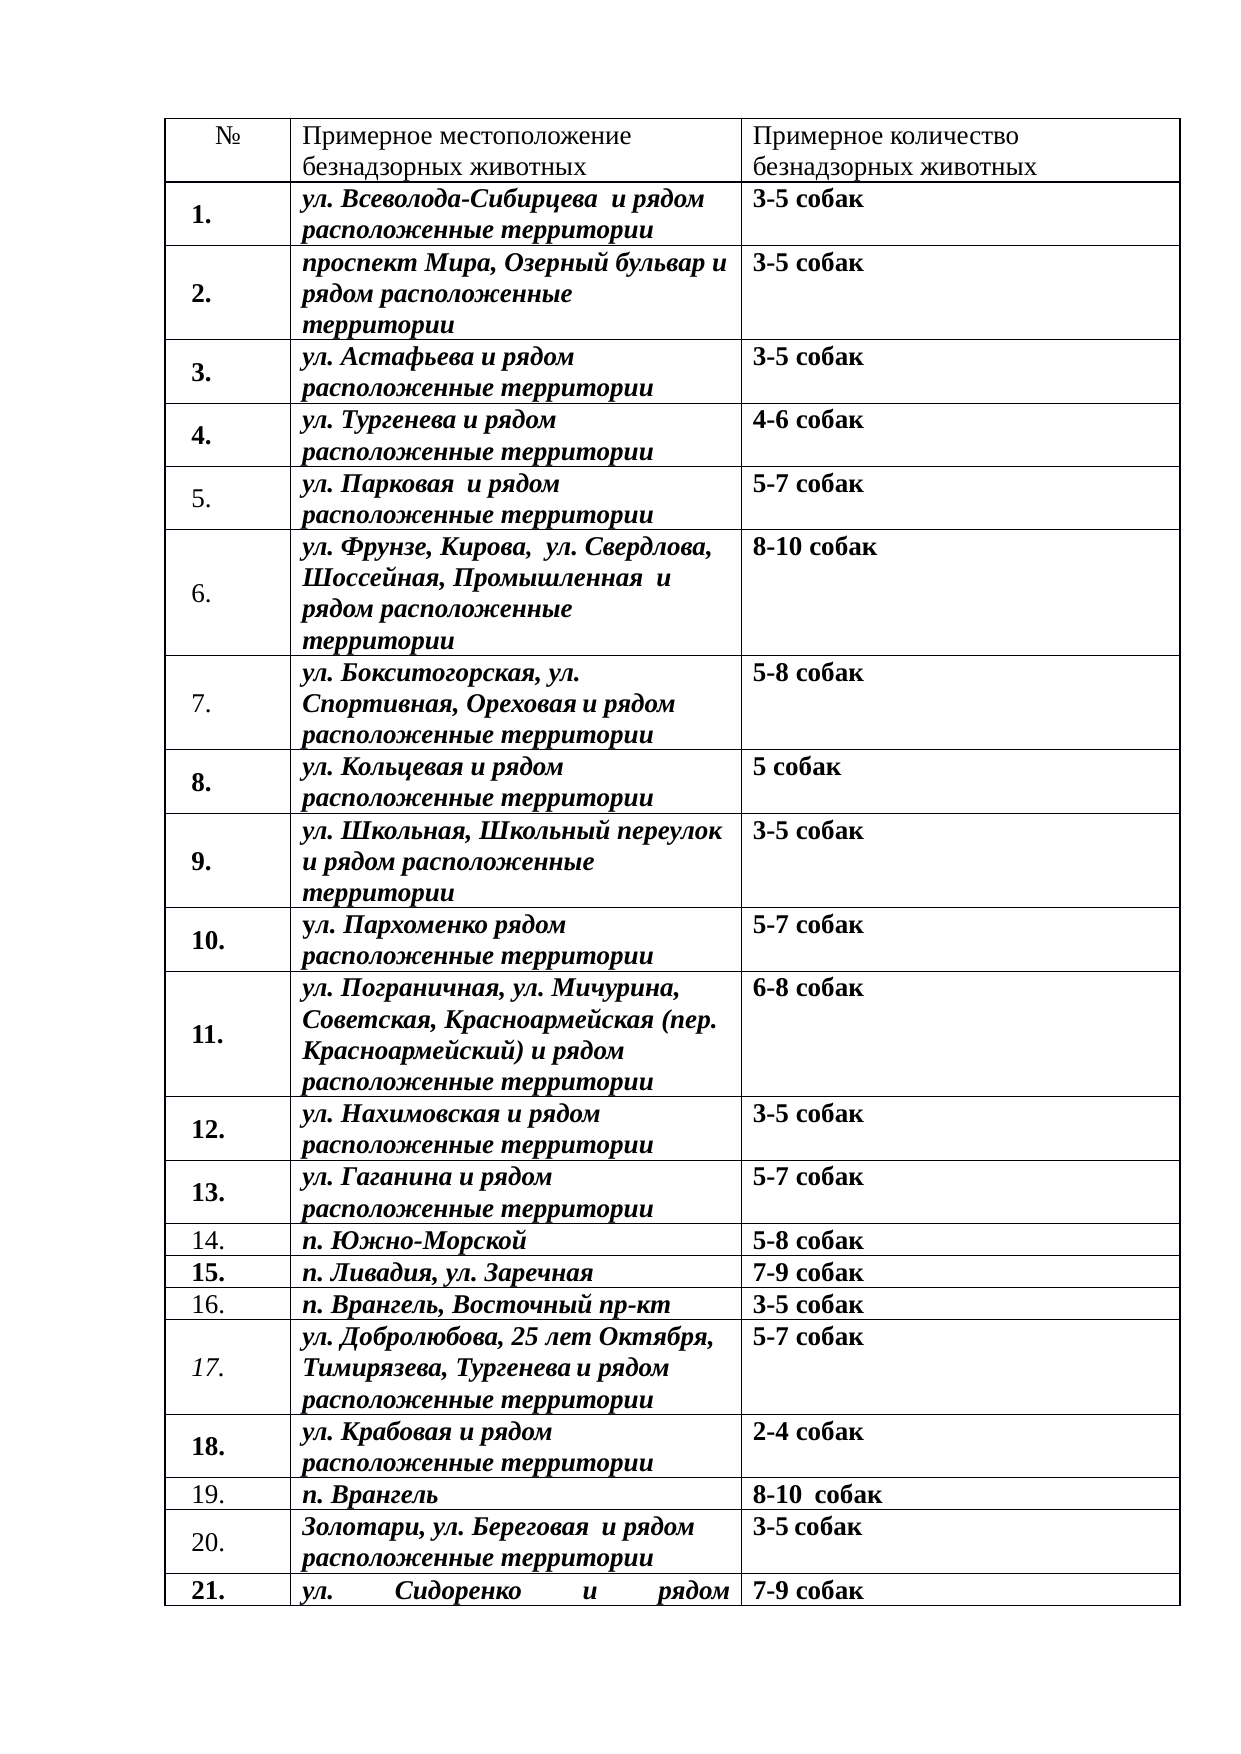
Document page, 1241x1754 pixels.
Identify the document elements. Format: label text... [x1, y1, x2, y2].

table_cell [166, 1320, 290, 1414]
table_cell 5-8 собак [742, 1224, 1179, 1255]
table_cell 7-9 собак [742, 1256, 1179, 1287]
table_cell ул. Гаганина и рядом расположенные территории [291, 1161, 741, 1223]
table_cell [166, 1097, 290, 1159]
table_cell ул. Нахимовская и рядом расположенные территории [291, 1097, 741, 1159]
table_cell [291, 1574, 741, 1605]
table_cell [166, 530, 290, 655]
table_cell [166, 340, 290, 403]
table_cell [166, 972, 290, 1096]
table_cell [166, 1478, 290, 1509]
table_cell 8-10 собак [742, 1478, 1179, 1509]
table_cell 5-7 собак [742, 467, 1179, 529]
table_cell 5 собак [742, 750, 1179, 813]
table_cell [166, 404, 290, 466]
table_cell 3-5 собак [742, 1097, 1179, 1159]
table_cell ул. Фрунзе, Кирова, ул. Свердлова, Шоссейная, Промышленная и рядом расположенные территории [291, 530, 741, 655]
table_cell проспект Мира, Озерный бульвар и рядом расположенные территории [291, 246, 741, 339]
table_cell [166, 750, 290, 813]
table_header № [166, 119, 290, 181]
table_cell 4-6 собак [742, 404, 1179, 466]
table_cell ул. Школьная, Школьный переулок и рядом расположенные территории [291, 814, 741, 907]
table_cell ул. Пархоменко рядом расположенные территории [291, 908, 741, 971]
table_cell п. Ливадия, ул. Заречная [291, 1256, 741, 1287]
table_cell 5-7 собак [742, 1161, 1179, 1223]
table_cell 5-7 собак [742, 908, 1179, 971]
table_cell 3-5 собак [742, 814, 1179, 907]
table_cell 7-9 собак [742, 1574, 1179, 1605]
table_header Примерное местоположение безнадзорных животных [291, 119, 741, 181]
table_cell [166, 656, 290, 749]
table_cell [166, 1510, 290, 1573]
table_cell 5-7 собак [742, 1320, 1179, 1414]
table_header Примерное количество безнадзорных животных [742, 119, 1179, 181]
table_cell 3-5 собак [742, 340, 1179, 403]
table_cell п. Врангель [291, 1478, 741, 1509]
table_cell [166, 1415, 290, 1477]
table_cell 3-5 собак [742, 183, 1179, 245]
table_cell [166, 1161, 290, 1223]
table_cell Золотари, ул. Береговая и рядом расположенные территории [291, 1510, 741, 1573]
table_cell 2-4 собак [742, 1415, 1179, 1477]
table_cell ул. Крабовая и рядом расположенные территории [291, 1415, 741, 1477]
table_cell п. Врангель, Восточный пр-кт [291, 1288, 741, 1319]
table_cell ул. Тургенева и рядом расположенные территории [291, 404, 741, 466]
table_cell 3-5 собак [742, 246, 1179, 339]
table_cell [166, 908, 290, 971]
table_cell ул. Астафьева и рядом расположенные территории [291, 340, 741, 403]
table_cell ул. Пограничная, ул. Мичурина, Советская, Красноармейская (пер. Красноармейский) и рядом расположенные территории [291, 972, 741, 1096]
table_cell [166, 1256, 290, 1287]
table_cell 3-5 собак [742, 1288, 1179, 1319]
table_cell ул. Добролюбова, 25 лет Октября, Тимирязева, Тургенева и рядом расположенные территории [291, 1320, 741, 1414]
table_cell [166, 467, 290, 529]
table_cell ул. Всеволода-Сибирцева и рядом расположенные территории [291, 183, 741, 245]
table_cell 6-8 собак [742, 972, 1179, 1096]
table_cell ул. Парковая и рядом расположенные территории [291, 467, 741, 529]
table_cell [166, 1288, 290, 1319]
table_cell 5-8 собак [742, 656, 1179, 749]
table_cell [166, 246, 290, 339]
table_cell п. Южно-Морской [291, 1224, 741, 1255]
table_cell 3-5 собак [742, 1510, 1179, 1573]
table_cell ул. Бокситогорская, ул. Спортивная, Ореховая и рядом расположенные территории [291, 656, 741, 749]
table_cell 8-10 собак [742, 530, 1179, 655]
table_cell [166, 814, 290, 907]
table_cell [166, 1224, 290, 1255]
table_cell [166, 183, 290, 245]
table_cell ул. Кольцевая и рядом расположенные территории [291, 750, 741, 813]
table_cell [166, 1574, 290, 1605]
